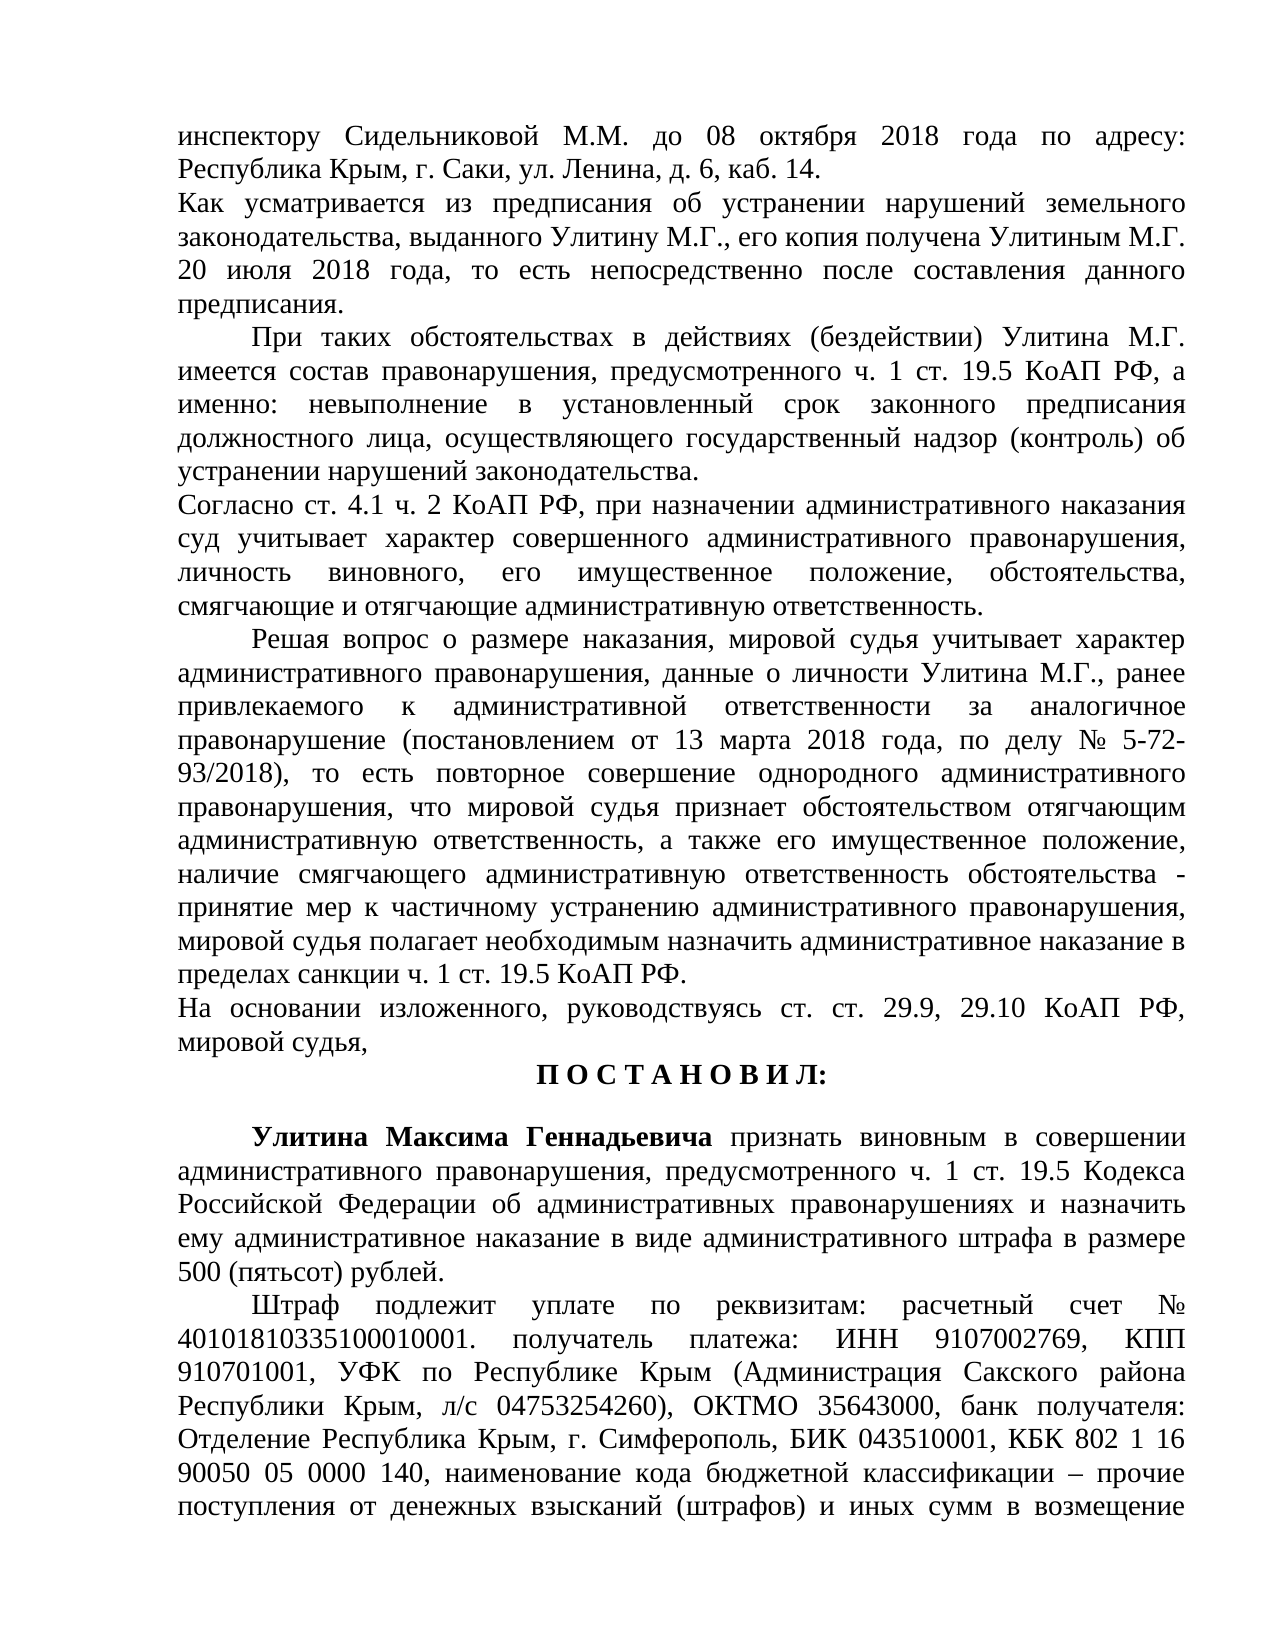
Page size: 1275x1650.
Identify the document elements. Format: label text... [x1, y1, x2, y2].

text Как усматривается из предписания об устранении нарушений земельного законодательства, выданного Улитину М.Г., его копия получена Улитиным М.Г. 20 июля 2018 года, то есть непосредственно после составления данного предписания. [177, 185, 1186, 319]
text При таких обстоятельствах в действиях (бездействии) Улитина М.Г. имеется состав правонарушения, предусмотренного ч. 1 ст. 19.5 КоАП РФ, а именно: невыполнение в установленный срок законного предписания должностного лица, осуществляющего государственный надзор (контроль) об устранении нарушений законодательства. [177, 319, 1186, 487]
text Согласно ст. 4.1 ч. 2 КоАП РФ, при назначении административного наказания суд учитывает характер совершенного административного правонарушения, личность виновного, его имущественное положение, обстоятельства, смягчающие и отягчающие административную ответственность. [177, 487, 1186, 621]
text Решая вопрос о размере наказания, мировой судья учитывает характер административного правонарушения, данные о личности Улитина М.Г., ранее привлекаемого к административной ответственности за аналогичное правонарушение (постановлением от 13 марта 2018 года, по делу № 5-72-93/2018), то есть повторное совершение однородного административного правонарушения, что мировой судья признает обстоятельством отягчающим административную ответственность, а также его имущественное положение, наличие смягчающего административную ответственность обстоятельства - принятие мер к частичному устранению административного правонарушения, мировой судья полагает необходимым назначить административное наказание в пределах санкции ч. 1 ст. 19.5 КоАП РФ. [177, 621, 1186, 990]
text На основании изложенного, руководствуясь ст. ст. 29.9, 29.10 КоАП РФ, мировой судья, [177, 990, 1186, 1057]
text Улитина Максима Геннадьевича признать виновным в совершении административного правонарушения, предусмотренного ч. 1 ст. 19.5 Кодекса Российской Федерации об административных правонарушениях и назначить ему административное наказание в виде административного штрафа в размере 500 (пятьсот) рублей. [177, 1119, 1186, 1287]
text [177, 118, 1186, 185]
text П О С Т А Н О В И Л: [177, 1057, 1186, 1091]
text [177, 1287, 1186, 1522]
